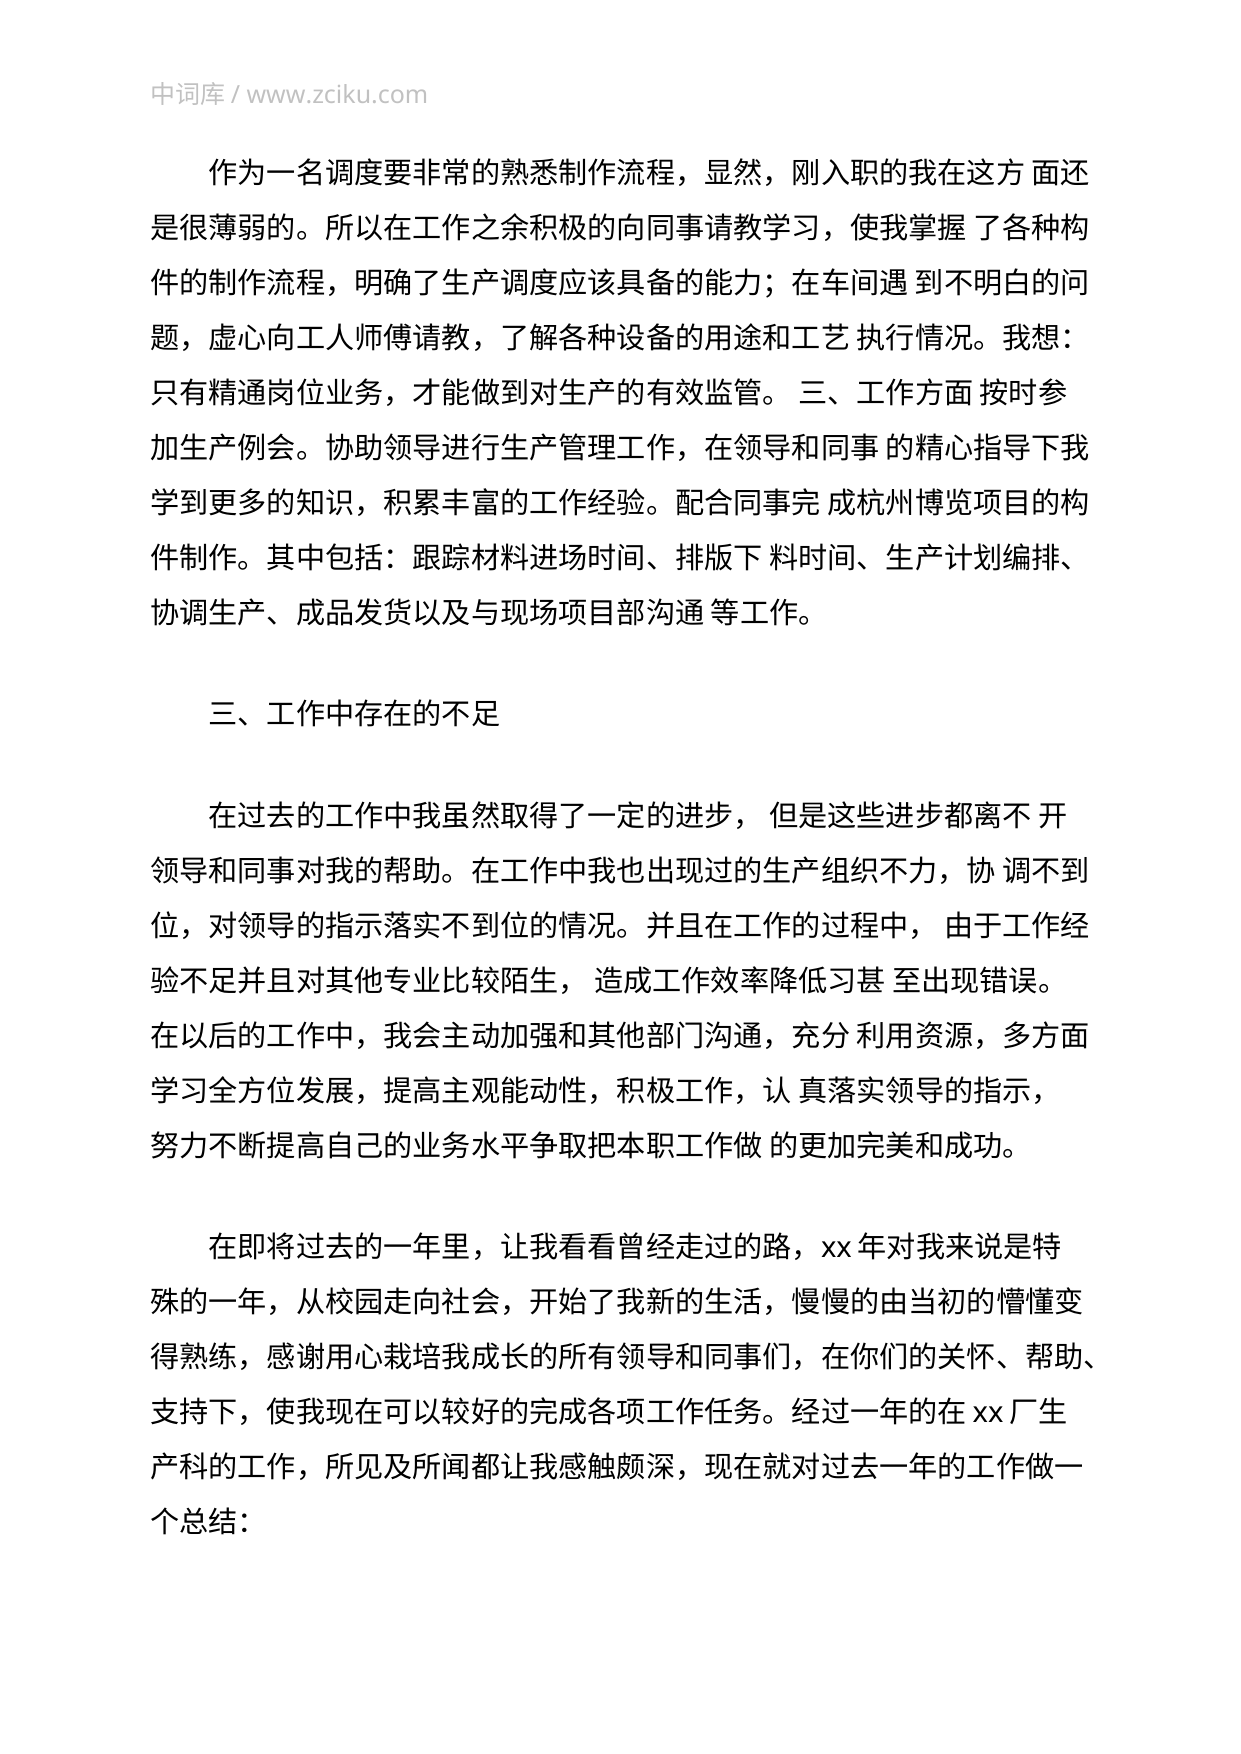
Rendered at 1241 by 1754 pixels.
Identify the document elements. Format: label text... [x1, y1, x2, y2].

text 在即将过去的一年里，让我看看曾经走过的路，xx年对我来说是特殊的一年，从校园走向社会，开始了我新的生活，慢慢的由当初的懵懂变得熟练，感谢用心栽培我成长的所有领导和同事们，在你们的关怀、帮助、支持下，使我现在可以较好的完成各项工作任务。经过一年的在xx厂生产科的工作，所见及所闻都让我感触颇深，现在就对过去一年的工作做一个总结： [150, 1224, 1090, 1541]
text 在过去的工作中我虽然取得了一定的进步， 但是这些进步都离不 开领导和同事对我的帮助。在工作中我也出现过的生产组织不力，协 调不到位，对领导的指示落实不到位的情况。并且在工作的过程中， 由于工作经验不足并且对其他专业比较陌生， 造成工作效率降低习甚 至出现错误。在以后的工作中，我会主动加强和其他部门沟通，充分 利用资源，多方面学习全方位发展，提高主观能动性，积极工作，认 真落实领导的指示， 努力不断提高自己的业务水平争取把本职工作做 的更加完美和成功。 [150, 793, 1090, 1164]
text 三、工作中存在的不足 [150, 691, 1090, 733]
text 作为一名调度要非常的熟悉制作流程，显然，刚入职的我在这方 面还是很薄弱的。所以在工作之余积极的向同事请教学习，使我掌握 了各种构件的制作流程，明确了生产调度应该具备的能力；在车间遇 到不明白的问题，虚心向工人师傅请教，了解各种设备的用途和工艺 执行情况。我想：只有精通岗位业务，才能做到对生产的有效监管。 三、工作方面 按时参加生产例会。协助领导进行生产管理工作，在领导和同事 的精心指导下我学到更多的知识，积累丰富的工作经验。配合同事完 成杭州博览项目的构件制作。其中包括：跟踪材料进场时间、排版下 料时间、生产计划编排、协调生产、成品发货以及与现场项目部沟通 等工作。 [150, 150, 1090, 631]
